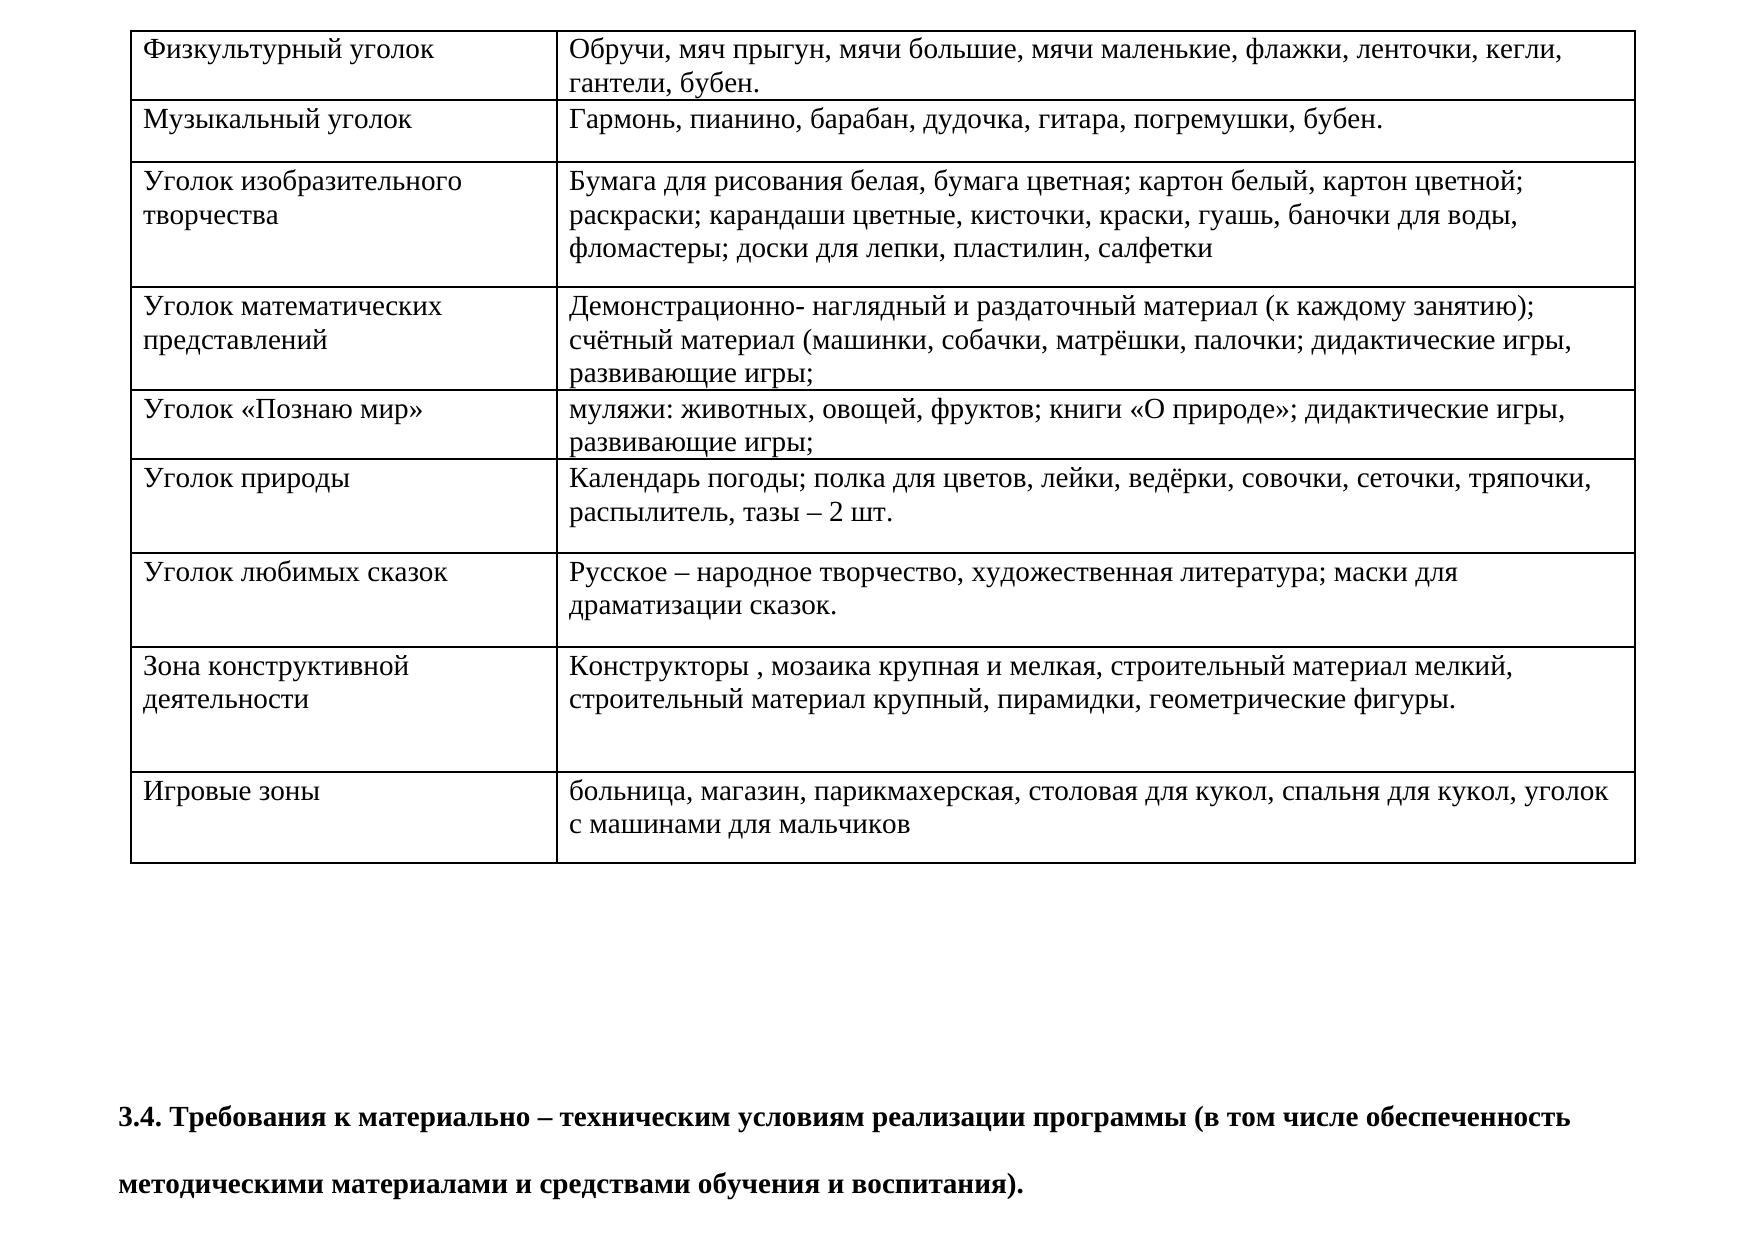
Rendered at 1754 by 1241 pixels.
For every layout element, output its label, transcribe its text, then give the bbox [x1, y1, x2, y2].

table_cell Обручи, мяч прыгун, мячи большие, мячи маленькие, флажки, ленточки, кегли, гантели, бубен. [558, 32, 1634, 99]
table_cell Уголок любимых сказок [132, 554, 556, 646]
table_cell Зона конструктивной деятельности [132, 648, 556, 771]
table_cell Конструкторы , мозаика крупная и мелкая, строительный материал мелкий, строительный материал крупный, пирамидки, геометрические фигуры. [558, 648, 1634, 771]
table_cell Демонстрационно- наглядный и раздаточный материал (к каждому занятию); счётный материал (машинки, собачки, матрёшки, палочки; дидактические игры, развивающие игры; [558, 288, 1634, 389]
text методическими материалами и средствами обучения и воспитания). [118, 1166, 1636, 1200]
table_cell больница, магазин, парикмахерская, столовая для кукол, спальня для кукол, уголок с машинами для мальчиков [558, 773, 1634, 862]
table_cell Физкультурный уголок [132, 32, 556, 99]
table_cell Игровые зоны [132, 773, 556, 862]
text 3.4. Требования к материально – техническим условиям реализации программы (в том числе обеспеченность [118, 1099, 1636, 1133]
table_cell Уголок «Познаю мир» [132, 391, 556, 458]
table_cell Уголок изобразительного творчества [132, 163, 556, 286]
table_cell Музыкальный уголок [132, 101, 556, 161]
table_cell Календарь погоды; полка для цветов, лейки, ведёрки, совочки, сеточки, тряпочки, распылитель, тазы – 2 шт. [558, 460, 1634, 552]
table_cell Русское – народное творчество, художественная литература; маски для драматизации сказок. [558, 554, 1634, 646]
table_cell Уголок математических представлений [132, 288, 556, 389]
table_cell муляжи: животных, овощей, фруктов; книги «О природе»; дидактические игры, развивающие игры; [558, 391, 1634, 458]
table_cell Гармонь, пианино, барабан, дудочка, гитара, погремушки, бубен. [558, 101, 1634, 161]
table_cell Уголок природы [132, 460, 556, 552]
table_cell Бумага для рисования белая, бумага цветная; картон белый, картон цветной; раскраски; карандаши цветные, кисточки, краски, гуашь, баночки для воды, фломастеры; доски для лепки, пластилин, салфетки [558, 163, 1634, 286]
